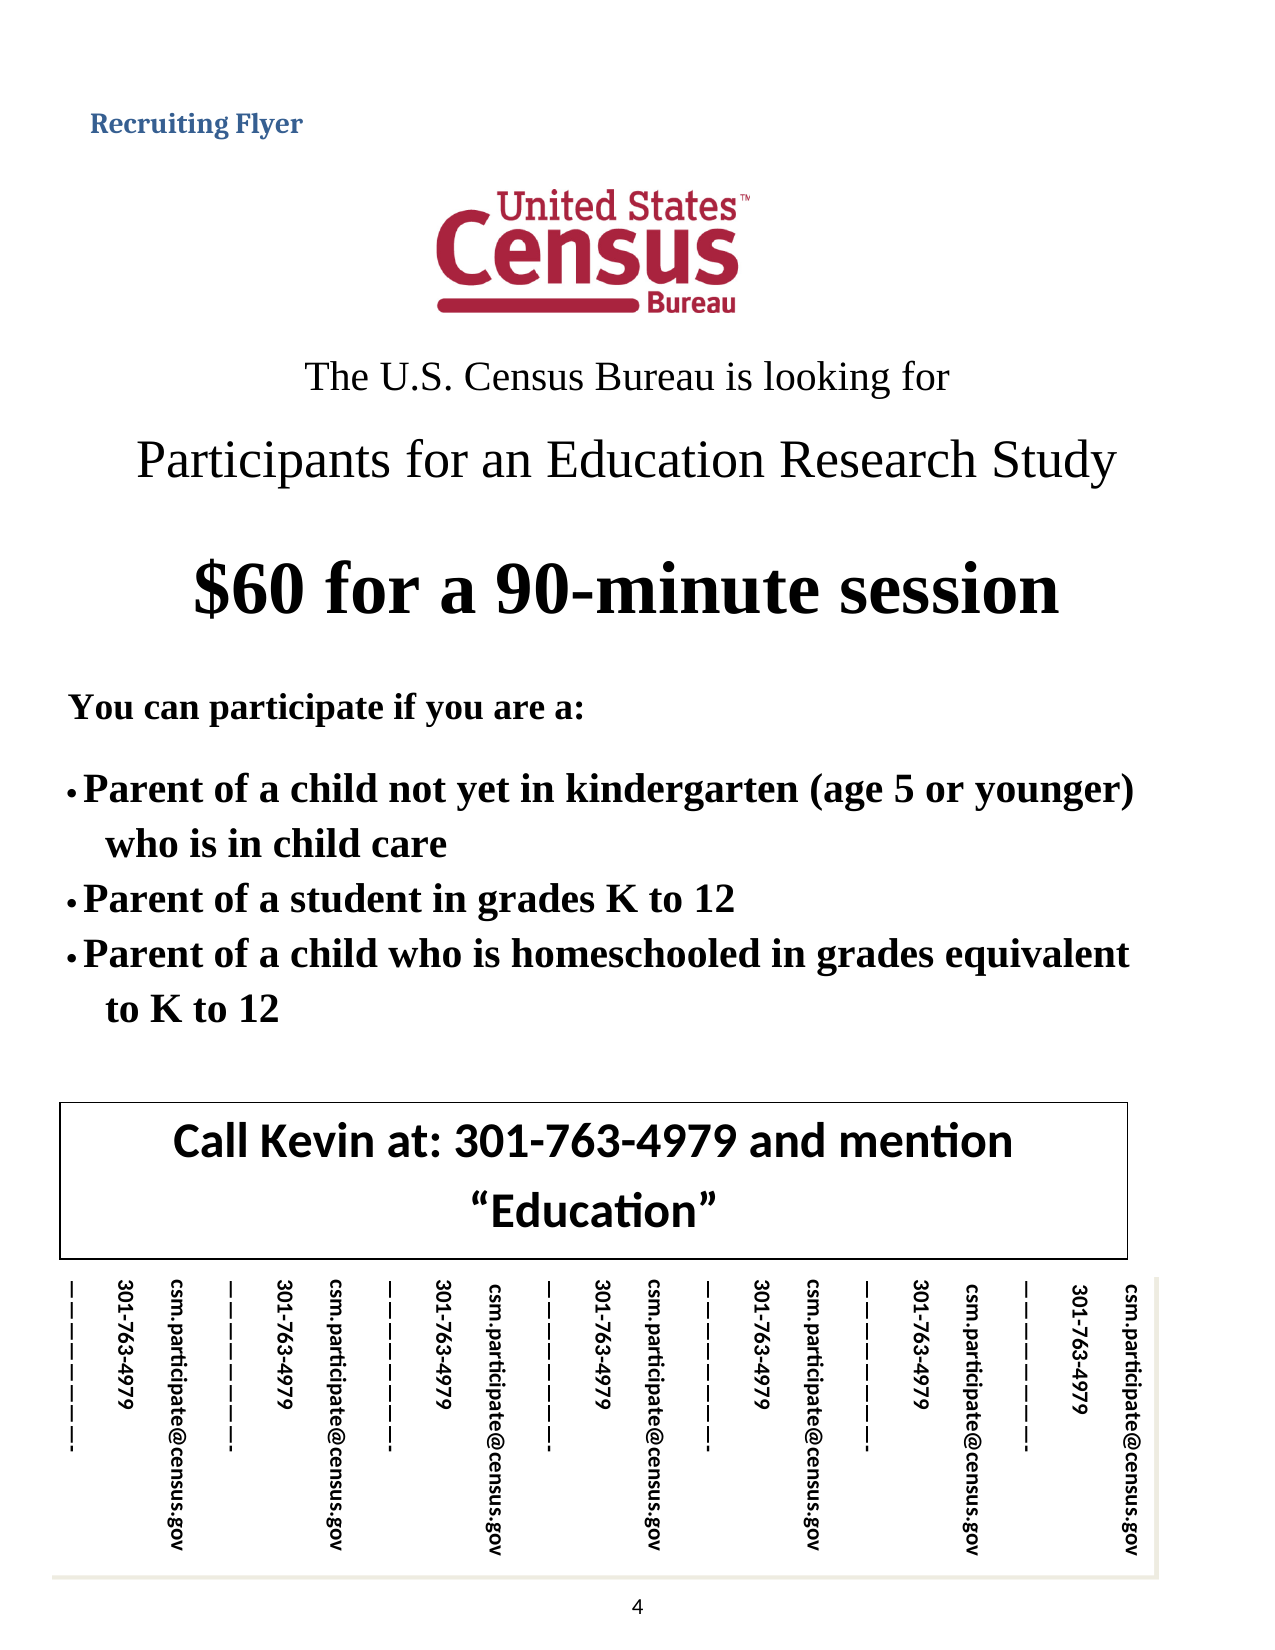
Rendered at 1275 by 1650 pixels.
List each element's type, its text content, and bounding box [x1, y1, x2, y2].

subtitle Recruiting Flyer [90, 107, 1185, 141]
picture [436, 189, 750, 313]
